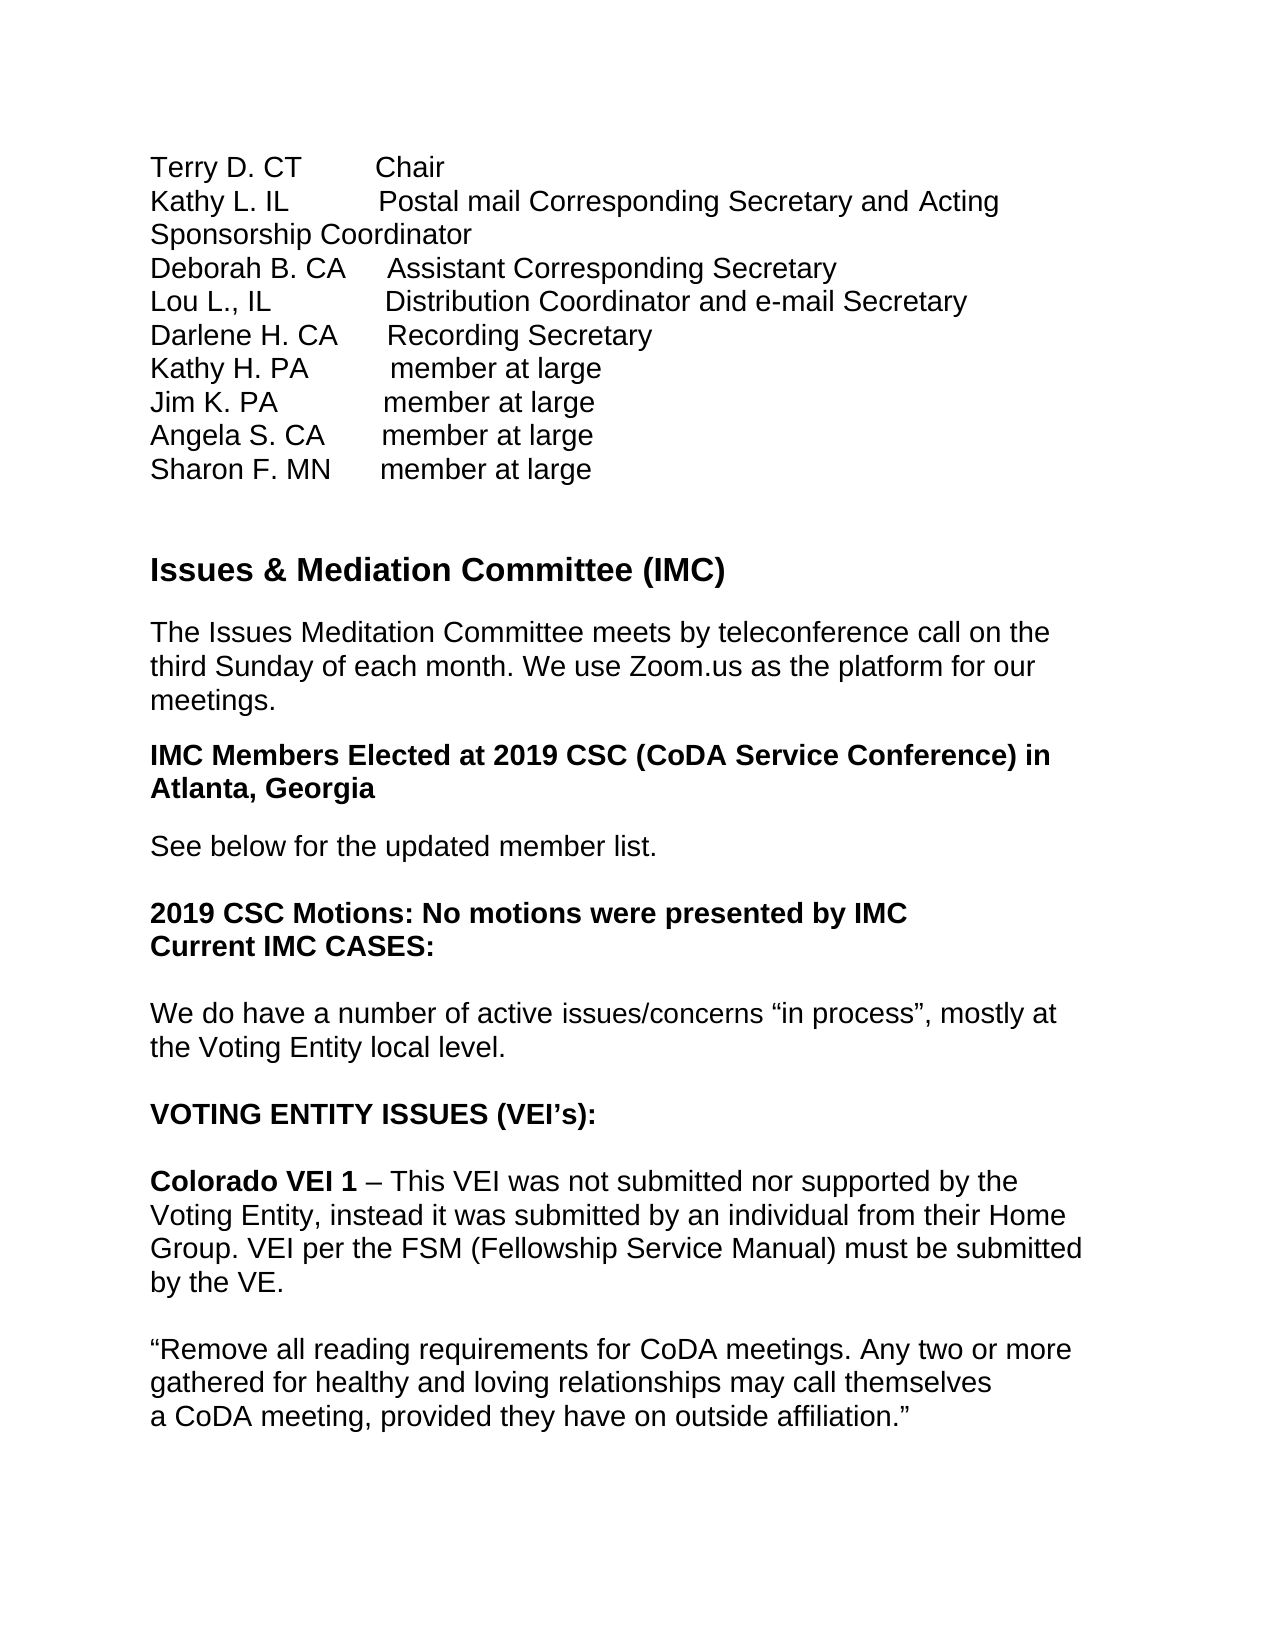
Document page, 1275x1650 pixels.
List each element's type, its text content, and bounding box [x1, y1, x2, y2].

text Angela S. CA member at large [150, 418, 1125, 452]
text Darlene H. CA Recording Secretary [150, 318, 1125, 351]
text Deborah B. CA Assistant Corresponding Secretary [150, 251, 1125, 284]
text See below for the updated member list. [150, 829, 1125, 862]
text “Remove all reading requirements for CoDA meetings. Any two or more gathered for healthy and loving relationships may call themselves a CoDA meeting, provided they have on outside affiliation.” [150, 1298, 1095, 1432]
text Colorado VEI 1 – This VEI was not submitted nor supported by the Voting Entity, instead it was submitted by an individual from their Home Group. VEI per the FSM (Fellowship Service Manual) must be submitted by the VE. [150, 1164, 1095, 1298]
text IMC Members Elected at 2019 CSC (CoDA Service Conference) in Atlanta, Georgia [150, 738, 1125, 829]
text Current IMC CASES: [150, 929, 991, 963]
text We do have a number of active issues/concerns “in process”, mostly at the Voting Entity local level. [150, 996, 1095, 1097]
text Kathy L. IL Postal mail Corresponding Secretary and Acting Sponsorship Coordinator [150, 183, 1125, 251]
text VOTING ENTITY ISSUES (VEI’s): [150, 1097, 1095, 1131]
text Kathy H. PA member at large [150, 351, 1125, 385]
text Jim K. PA member at large [150, 385, 1125, 418]
text Lou L., IL Distribution Coordinator and e-mail Secretary [150, 284, 1125, 318]
text Terry D. CT Chair [150, 150, 1125, 183]
text 2019 CSC Motions: No motions were presented by IMC [150, 896, 1125, 929]
text The Issues Meditation Committee meets by teleconference call on the third Sunday of each month. We use Zoom.us as the platform for our meetings. [150, 615, 1111, 716]
text Sharon F. MN member at large [150, 452, 1125, 485]
text Issues & Mediation Committee (IMC) [150, 550, 1125, 589]
